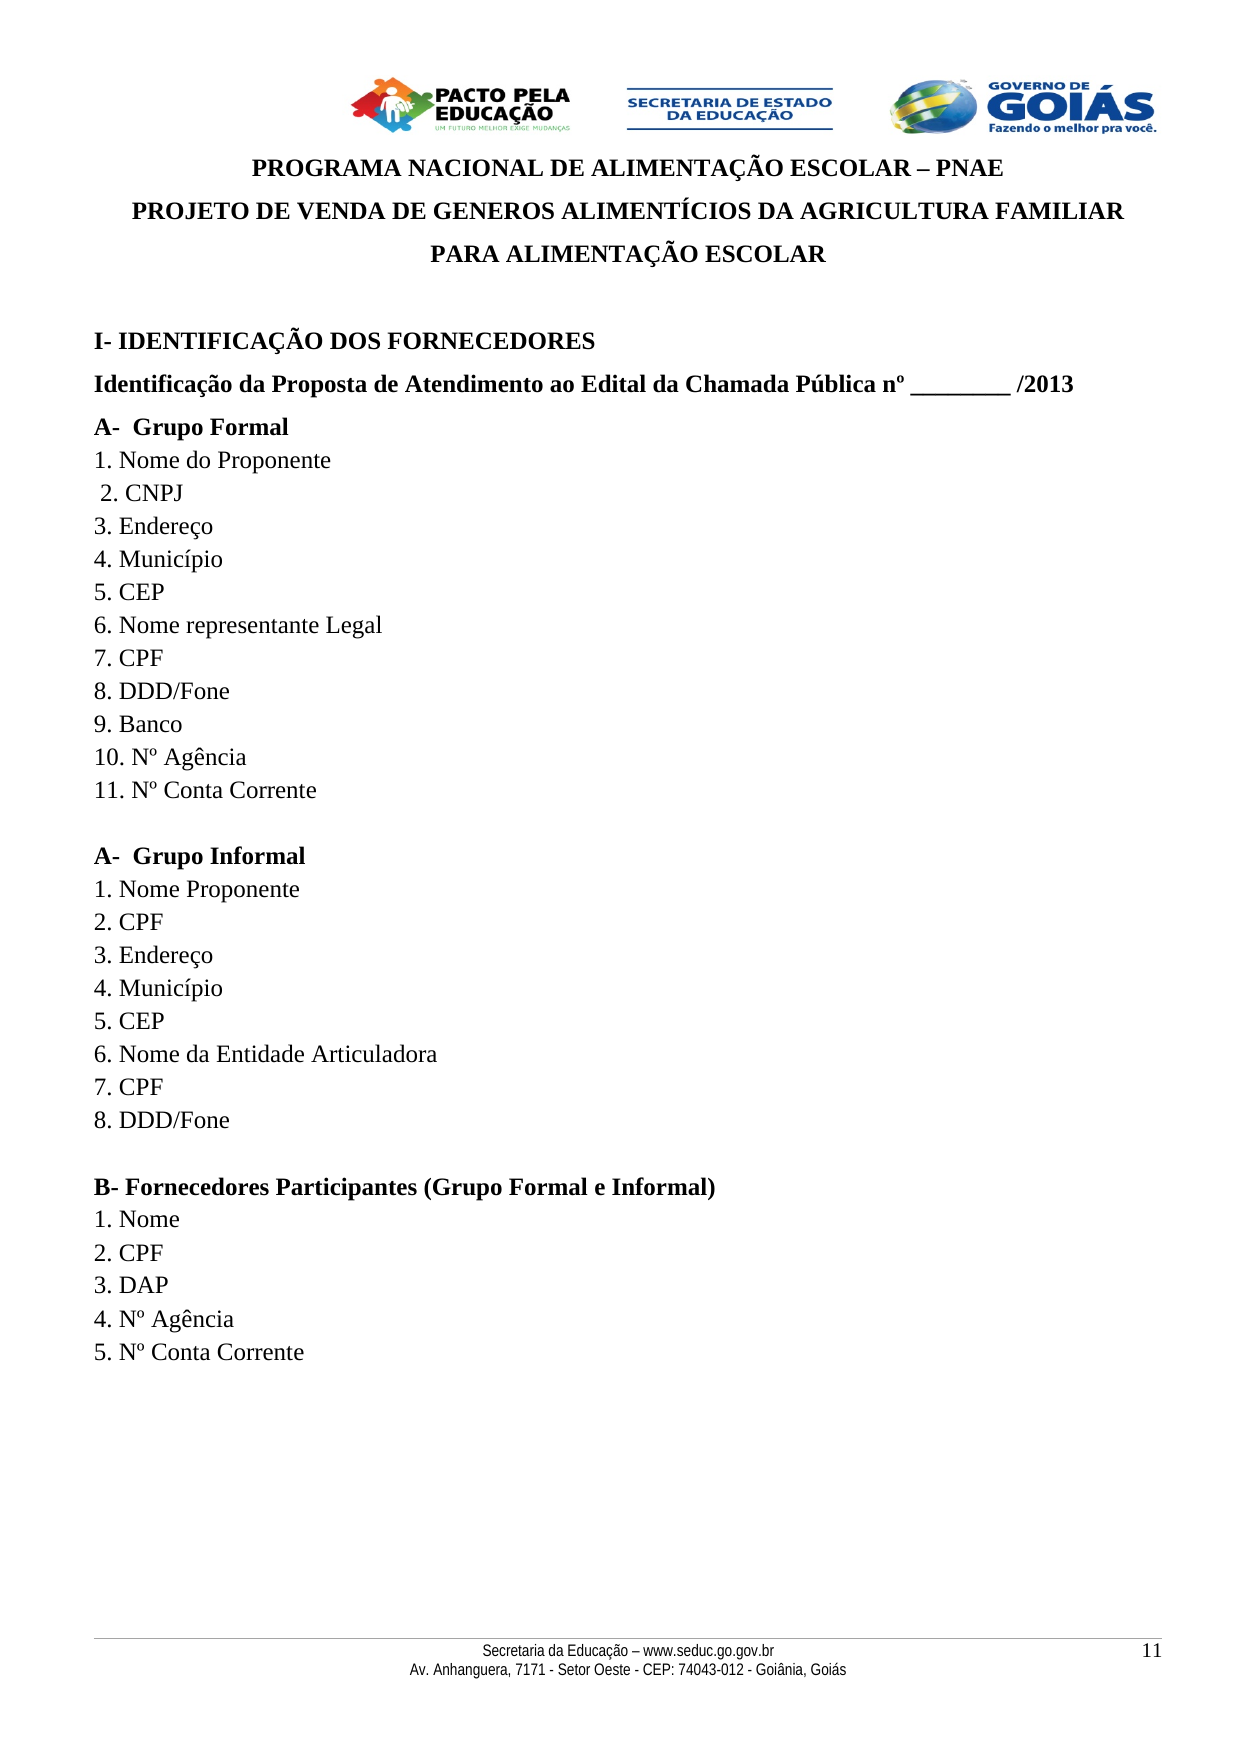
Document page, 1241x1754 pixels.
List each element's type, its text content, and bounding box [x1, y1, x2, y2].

text 1. Nome do Proponente [94, 445, 1162, 474]
text A- Grupo Informal [94, 841, 1162, 870]
text 4. Município [94, 973, 1162, 1002]
picture [342, 75, 1163, 139]
text PROGRAMA NACIONAL DE ALIMENTAÇÃO ESCOLAR – PNAE [94, 153, 1162, 182]
text 11. Nº Conta Corrente [94, 775, 1162, 804]
text 5. CEP [94, 1006, 1162, 1035]
text 1. Nome Proponente [94, 874, 1162, 903]
text A- Grupo Formal [94, 412, 1162, 441]
text 3. Endereço [94, 940, 1162, 969]
text PROJETO DE VENDA DE GENEROS ALIMENTÍCIOS DA AGRICULTURA FAMILIAR PARA ALIMENTAÇÃO ESCOLAR [94, 196, 1162, 268]
text 1. Nome [94, 1204, 1162, 1233]
text I- IDENTIFICAÇÃO DOS FORNECEDORES [94, 326, 1162, 354]
text 8. DDD/Fone [94, 1106, 1162, 1134]
text B- Fornecedores Participantes (Grupo Formal e Informal) [94, 1172, 1162, 1200]
text 2. CNPJ [94, 478, 1162, 507]
text 7. CPF [94, 643, 1162, 672]
text 2. CPF [94, 907, 1162, 936]
text 5. CEP [94, 577, 1162, 606]
text 4. Município [94, 544, 1162, 573]
text 10. Nº Agência [94, 742, 1162, 771]
text 8. DDD/Fone [94, 676, 1162, 705]
text 3. DAP [94, 1271, 1162, 1299]
text 6. Nome representante Legal [94, 610, 1162, 639]
text 2. CPF [94, 1238, 1162, 1266]
text 3. Endereço [94, 511, 1162, 540]
text 4. Nº Agência [94, 1304, 1162, 1332]
text 7. CPF [94, 1072, 1162, 1101]
text Identificação da Proposta de Atendimento ao Edital da Chamada Pública nº ________ /2013 [94, 369, 1162, 398]
text 5. Nº Conta Corrente [94, 1337, 1162, 1365]
text 6. Nome da Entidade Articuladora [94, 1039, 1162, 1068]
text 9. Banco [94, 709, 1162, 738]
